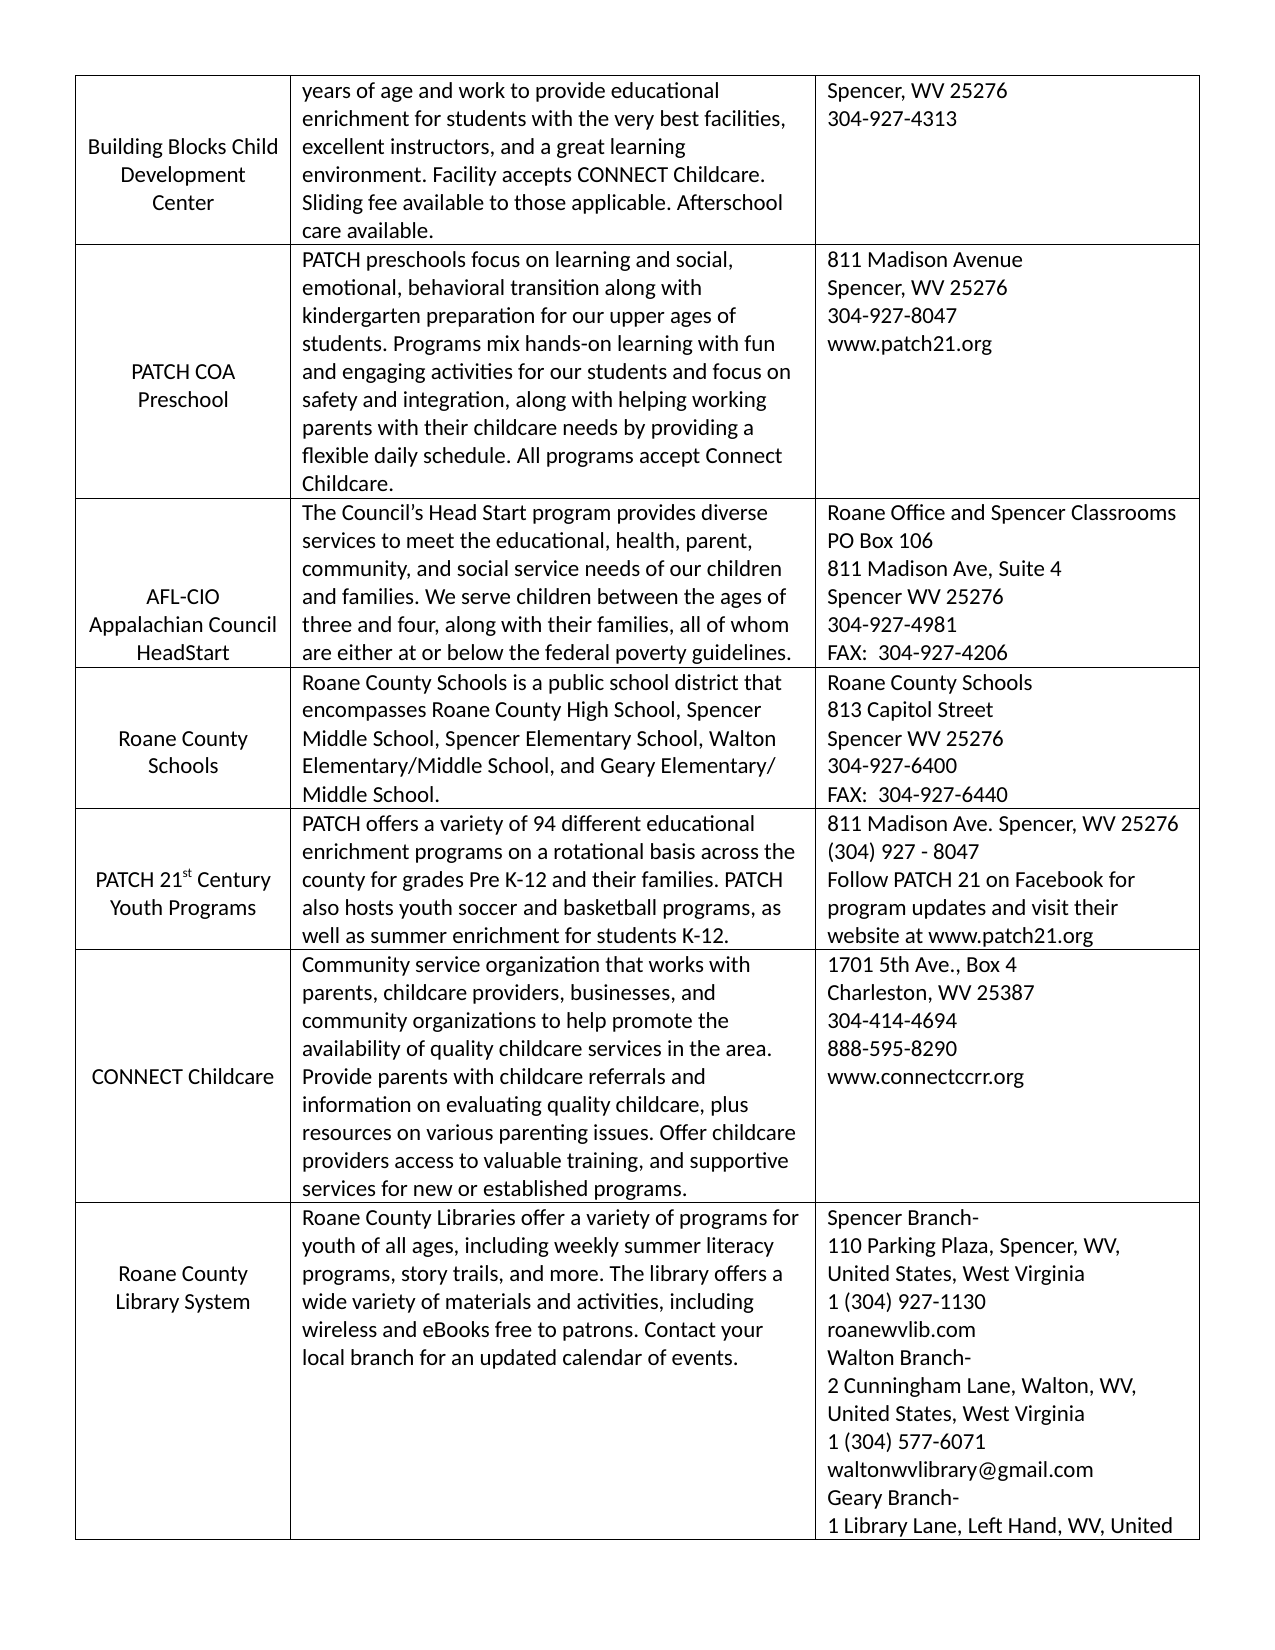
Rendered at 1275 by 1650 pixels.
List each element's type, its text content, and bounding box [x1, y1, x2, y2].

table_cell 811 Madison Ave. Spencer, WV 25276 (304) 927 - 8047 Follow PATCH 21 on Facebook for program updates and visit their website at www.patch21.org [816, 809, 1199, 949]
table_cell 1701 5th Ave., Box 4 Charleston, WV 25387 304-414-4694 888-595-8290 www.connectccrr.org [816, 950, 1199, 1202]
table_cell PATCH COA Preschool [76, 245, 290, 497]
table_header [291, 76, 815, 244]
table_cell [291, 1203, 815, 1539]
table_cell Roane County Schools 813 Capitol Street Spencer WV 25276 304-927-6400 FAX: 304-927-6440 [816, 668, 1199, 808]
table_cell AFL-CIO Appalachian Council HeadStart [76, 499, 290, 667]
table_cell CONNECT Childcare [76, 950, 290, 1202]
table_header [816, 76, 1199, 244]
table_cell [76, 1203, 290, 1539]
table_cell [816, 1203, 1199, 1539]
table_cell PATCH offers a variety of 94 different educational enrichment programs on a rotational basis across the county for grades Pre K-12 and their families. PATCH also hosts youth soccer and basketball programs, as well as summer enrichment for students K-12. [291, 809, 815, 949]
table_cell PATCH preschools focus on learning and social, emotional, behavioral transition along with kindergarten preparation for our upper ages of students. Programs mix hands-on learning with fun and engaging activities for our students and focus on safety and integration, along with helping working parents with their childcare needs by providing a flexible daily schedule. All programs accept Connect Childcare. [291, 245, 815, 497]
table_cell Roane County Schools [76, 668, 290, 808]
table_cell Roane County Schools is a public school district that encompasses Roane County High School, Spencer Middle School, Spencer Elementary School, Walton Elementary/Middle School, and Geary Elementary/ Middle School. [291, 668, 815, 808]
table_cell The Council’s Head Start program provides diverse services to meet the educational, health, parent, community, and social service needs of our children and families. We serve children between the ages of three and four, along with their families, all of whom are either at or below the federal poverty guidelines. [291, 499, 815, 667]
table_cell PATCH 21st Century Youth Programs [76, 809, 290, 949]
table_cell Community service organization that works with parents, childcare providers, businesses, and community organizations to help promote the availability of quality childcare services in the area. Provide parents with childcare referrals and information on evaluating quality childcare, plus resources on various parenting issues. Offer childcare providers access to valuable training, and supportive services for new or established programs. [291, 950, 815, 1202]
table_cell 811 Madison Avenue Spencer, WV 25276 304-927-8047 www.patch21.org [816, 245, 1199, 497]
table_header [76, 76, 290, 244]
table_cell Roane Office and Spencer Classrooms PO Box 106 811 Madison Ave, Suite 4 Spencer WV 25276 304-927-4981 FAX: 304-927-4206 [816, 499, 1199, 667]
